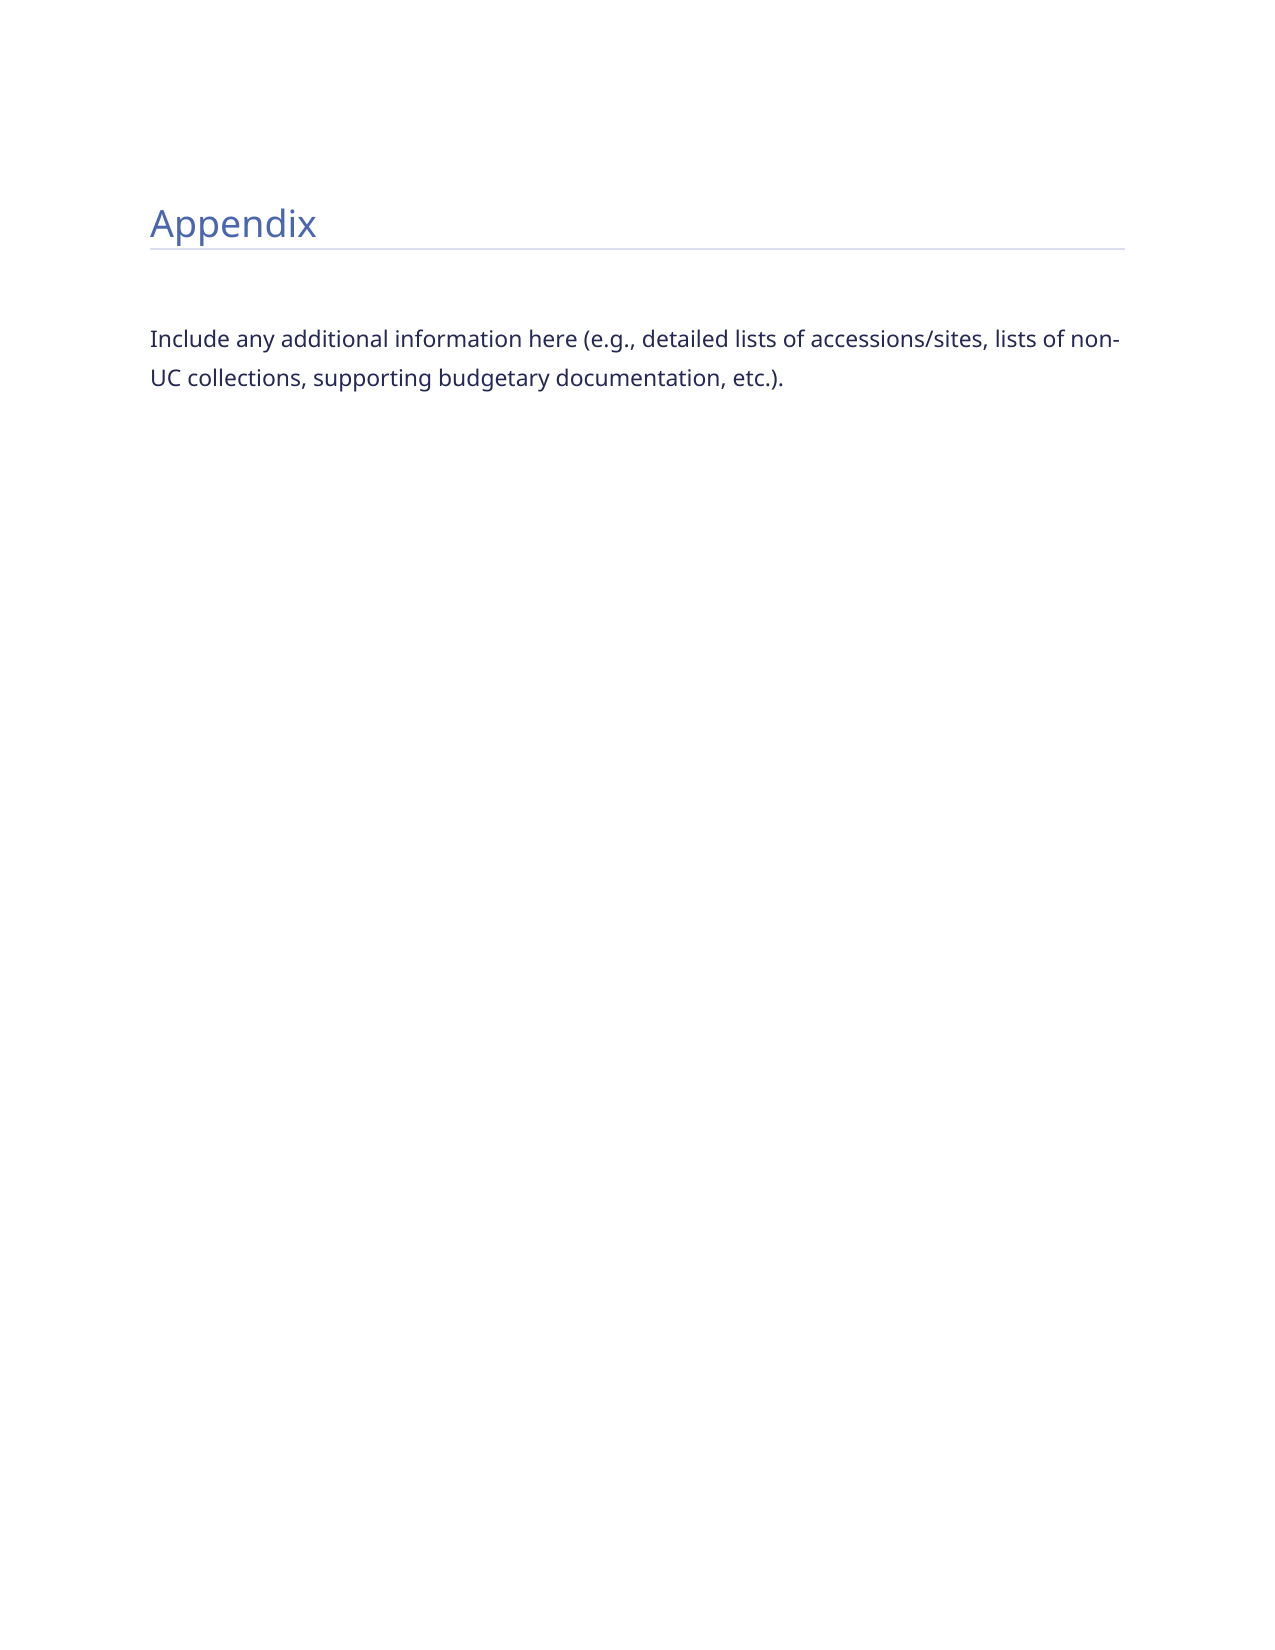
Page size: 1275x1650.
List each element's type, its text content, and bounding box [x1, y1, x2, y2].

subtitle Appendix [150, 197, 1125, 248]
text Include any additional information here (e.g., detailed lists of accessions/sites, lists of non-UC collections, supporting budgetary documentation, etc.). [150, 323, 1125, 393]
